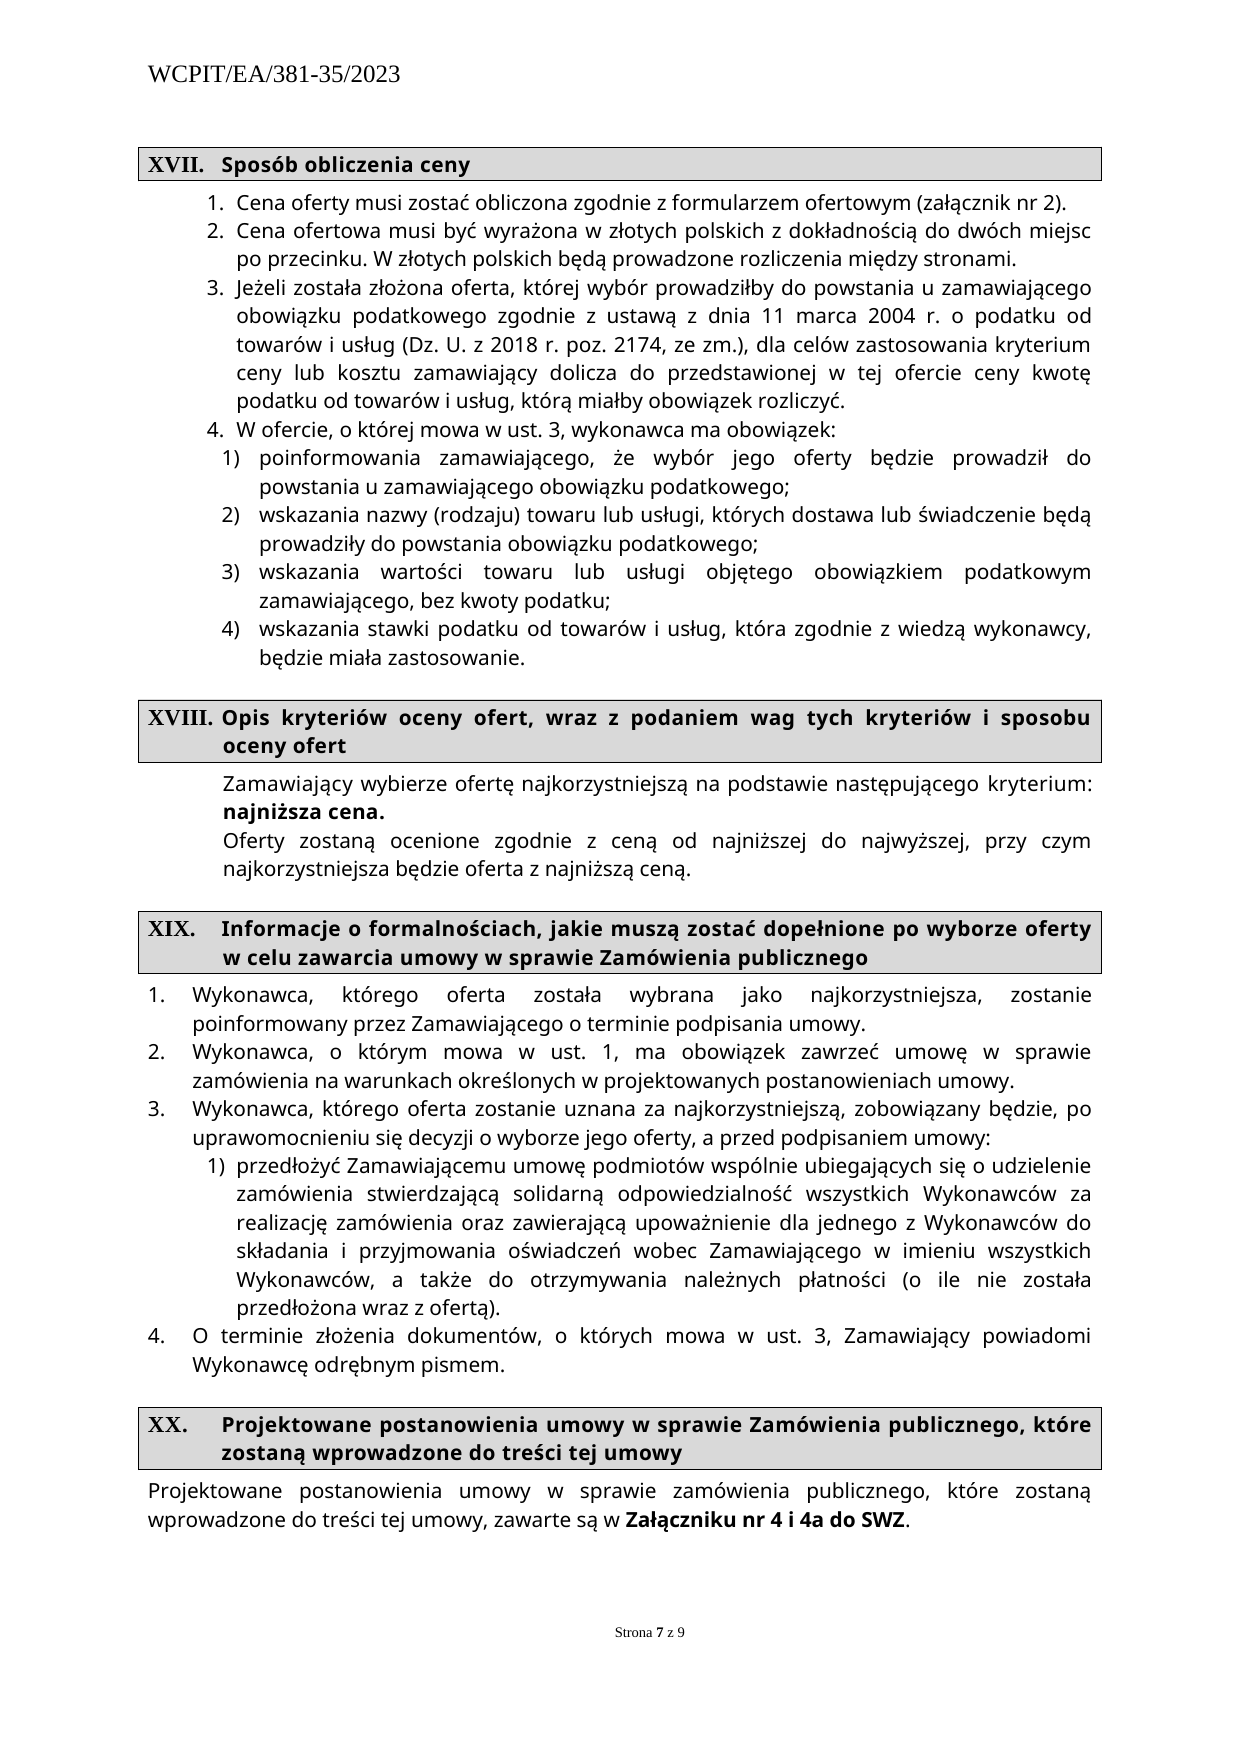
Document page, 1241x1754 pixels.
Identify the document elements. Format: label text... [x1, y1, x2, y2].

list Wykonawca, którego oferta zostanie uznana za najkorzystniejszą, zobowiązany będzie, po uprawomocnieniu się decyzji o wyborze jego oferty, a przed podpisaniem umowy: [148, 1094, 1093, 1151]
list poinformowania zamawiającego, że wybór jego oferty będzie prowadził do powstania u zamawiającego obowiązku podatkowego; [221, 443, 1093, 500]
subtitle Informacje o formalnościach, jakie muszą zostać dopełnione po wyborze oferty w celu zawarcia umowy w sprawie Zamówienia publicznego [139, 912, 1101, 973]
list Wykonawca, o którym mowa w ust. 1, ma obowiązek zawrzeć umowę w sprawie zamówienia na warunkach określonych w projektowanych postanowieniach umowy. [148, 1037, 1093, 1094]
list Oferty zostaną ocenione zgodnie z ceną od najniższej do najwyższej, przy czym najkorzystniejsza będzie oferta z najniższą ceną. [223, 826, 1093, 883]
list O terminie złożenia dokumentów, o których mowa w ust. 3, Zamawiający powiadomi Wykonawcę odrębnym pismem. [148, 1322, 1093, 1378]
list W ofercie, o której mowa w ust. 3, wykonawca ma obowiązek: [207, 415, 1093, 443]
list Zamawiający wybierze ofertę najkorzystniejszą na podstawie następującego kryterium: najniższa cena. [223, 769, 1093, 826]
subtitle Opis kryteriów oceny ofert, wraz z podaniem wag tych kryteriów i sposobu oceny ofert [139, 701, 1101, 762]
list Cena oferty musi zostać obliczona zgodnie z formularzem ofertowym (załącznik nr 2). [207, 188, 1093, 216]
list Cena ofertowa musi być wyrażona w złotych polskich z dokładnością do dwóch miejsc po przecinku. W złotych polskich będą prowadzone rozliczenia między stronami. [207, 216, 1093, 273]
text Projektowane postanowienia umowy w sprawie zamówienia publicznego, które zostaną wprowadzone do treści tej umowy, zawarte są w Załączniku nr 4 i 4a do SWZ. [148, 1476, 1093, 1533]
subtitle Projektowane postanowienia umowy w sprawie Zamówienia publicznego, które zostaną wprowadzone do treści tej umowy [139, 1408, 1101, 1469]
list przedłożyć Zamawiającemu umowę podmiotów wspólnie ubiegających się o udzielenie zamówienia stwierdzającą solidarną odpowiedzialność wszystkich Wykonawców za realizację zamówienia oraz zawierającą upoważnienie dla jednego z Wykonawców do składania i przyjmowania oświadczeń wobec Zamawiającego w imieniu wszystkich Wykonawców, a także do otrzymywania należnych płatności (o ile nie została przedłożona wraz z ofertą). [207, 1151, 1093, 1322]
list wskazania stawki podatku od towarów i usług, która zgodnie z wiedzą wykonawcy, będzie miała zastosowanie. [221, 614, 1093, 671]
subtitle Sposób obliczenia ceny [139, 148, 1101, 180]
list Wykonawca, którego oferta została wybrana jako najkorzystniejsza, zostanie poinformowany przez Zamawiającego o terminie podpisania umowy. [148, 980, 1093, 1037]
list wskazania wartości towaru lub usługi objętego obowiązkiem podatkowym zamawiającego, bez kwoty podatku; [221, 557, 1093, 614]
list Jeżeli została złożona oferta, której wybór prowadziłby do powstania u zamawiającego obowiązku podatkowego zgodnie z ustawą z dnia 11 marca 2004 r. o podatku od towarów i usług (Dz. U. z 2018 r. poz. 2174, ze zm.), dla celów zastosowania kryterium ceny lub kosztu zamawiający dolicza do przedstawionej w tej ofercie ceny kwotę podatku od towarów i usług, którą miałby obowiązek rozliczyć. [207, 273, 1093, 415]
list wskazania nazwy (rodzaju) towaru lub usługi, których dostawa lub świadczenie będą prowadziły do powstania obowiązku podatkowego; [221, 500, 1093, 557]
